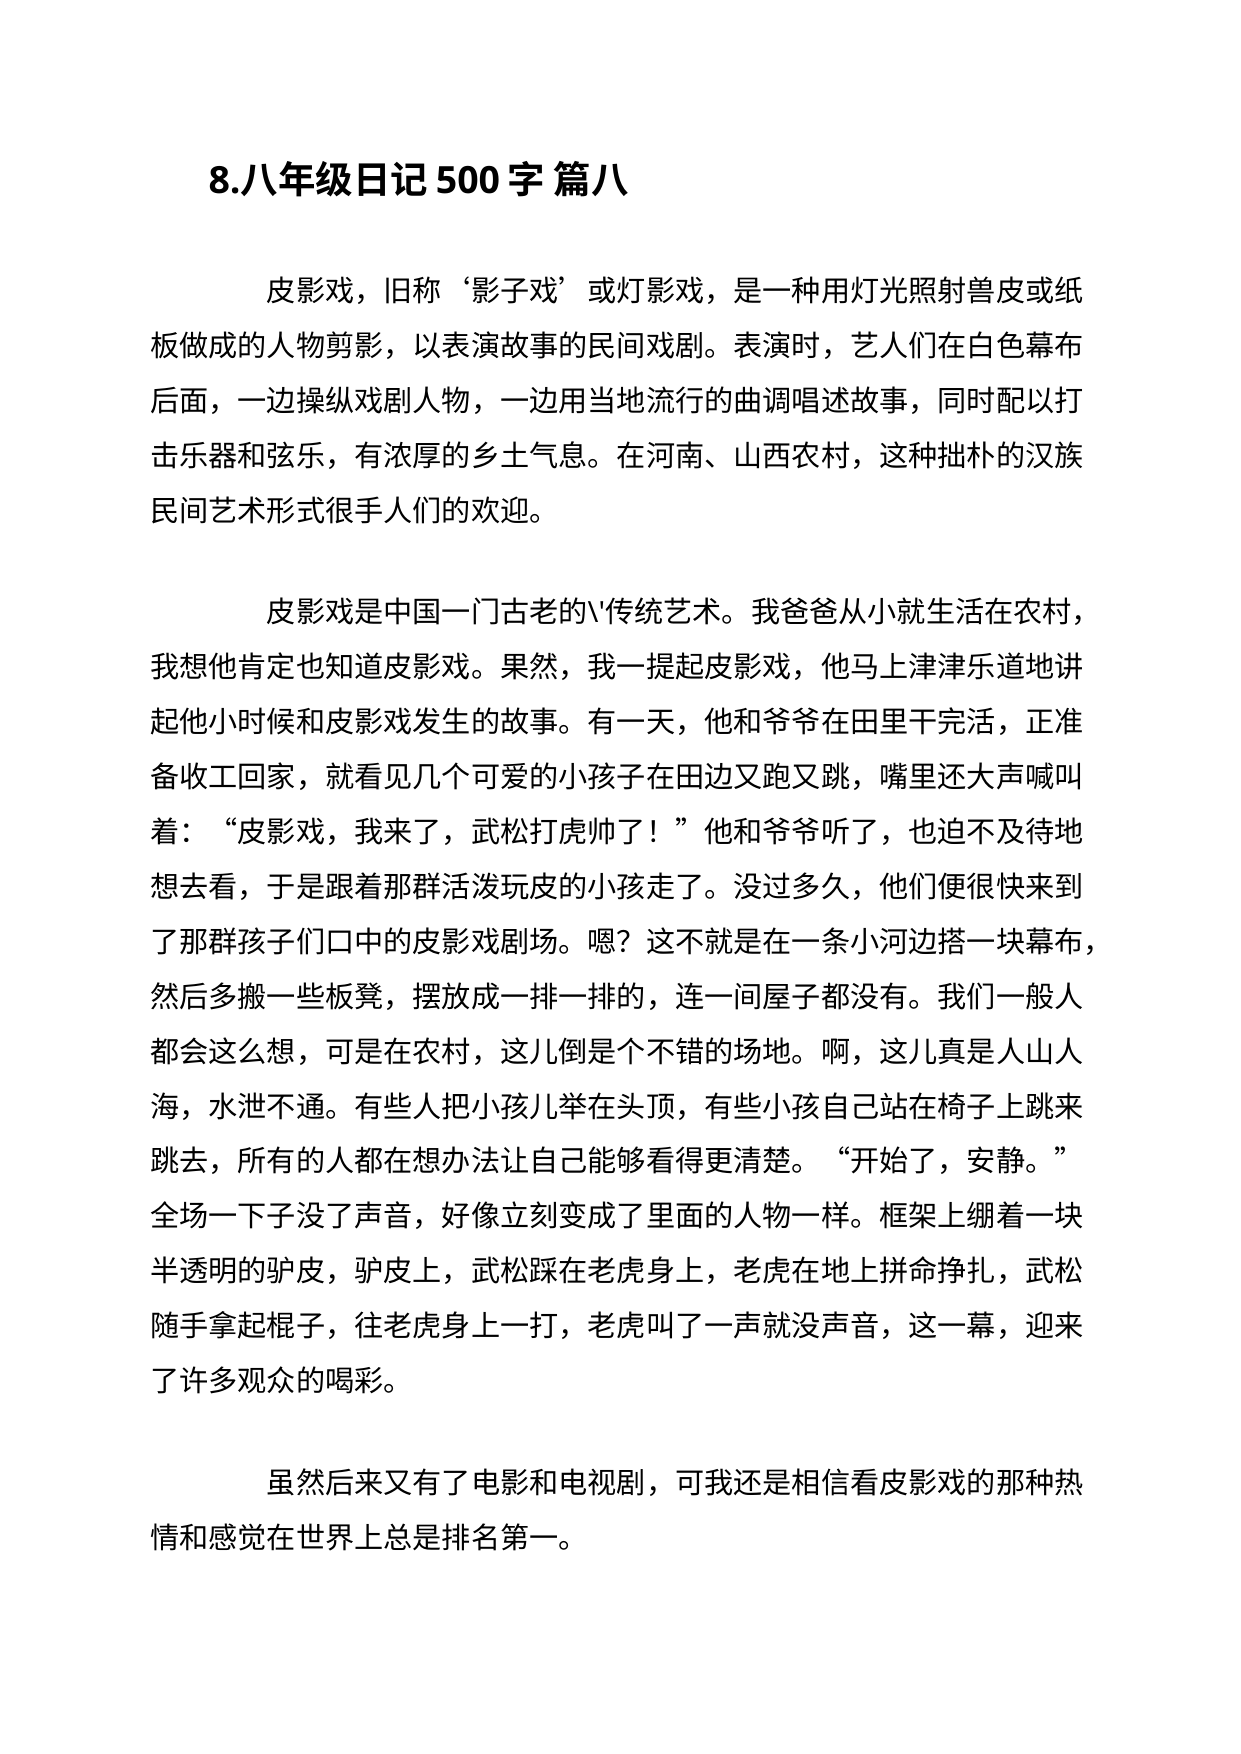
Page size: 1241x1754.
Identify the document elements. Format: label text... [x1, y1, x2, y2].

text 8.八年级日记500字 篇八 [150, 150, 1090, 204]
text 皮影戏是中国一门古老的\'传统艺术。我爸爸从小就生活在农村，我想他肯定也知道皮影戏。果然，我一提起皮影戏，他马上津津乐道地讲起他小时候和皮影戏发生的故事。有一天，他和爷爷在田里干完活，正准备收工回家，就看见几个可爱的小孩子在田边又跑又跳，嘴里还大声喊叫着：“皮影戏，我来了，武松打虎帅了！”他和爷爷听了，也迫不及待地想去看，于是跟着那群活泼玩皮的小孩走了。没过多久，他们便很快来到了那群孩子们口中的皮影戏剧场。嗯？这不就是在一条小河边搭一块幕布，然后多搬一些板凳，摆放成一排一排的，连一间屋子都没有。我们一般人都会这么想，可是在农村，这儿倒是个不错的场地。啊，这儿真是人山人海，水泄不通。有些人把小孩儿举在头顶，有些小孩自己站在椅子上跳来跳去，所有的人都在想办法让自己能够看得更清楚。“开始了，安静。”全场一下子没了声音，好像立刻变成了里面的人物一样。框架上绷着一块半透明的驴皮，驴皮上，武松踩在老虎身上，老虎在地上拼命挣扎，武松随手拿起棍子，往老虎身上一打，老虎叫了一声就没声音，这一幕，迎来了许多观众的喝彩。 [150, 589, 1090, 1400]
text 皮影戏，旧称‘影子戏’或灯影戏，是一种用灯光照射兽皮或纸板做成的人物剪影，以表演故事的民间戏剧。表演时，艺人们在白色幕布后面，一边操纵戏剧人物，一边用当地流行的曲调唱述故事，同时配以打击乐器和弦乐，有浓厚的乡土气息。在河南、山西农村，这种拙朴的汉族民间艺术形式很手人们的欢迎。 [150, 268, 1090, 529]
text 虽然后来又有了电影和电视剧，可我还是相信看皮影戏的那种热情和感觉在世界上总是排名第一。 [150, 1459, 1090, 1557]
